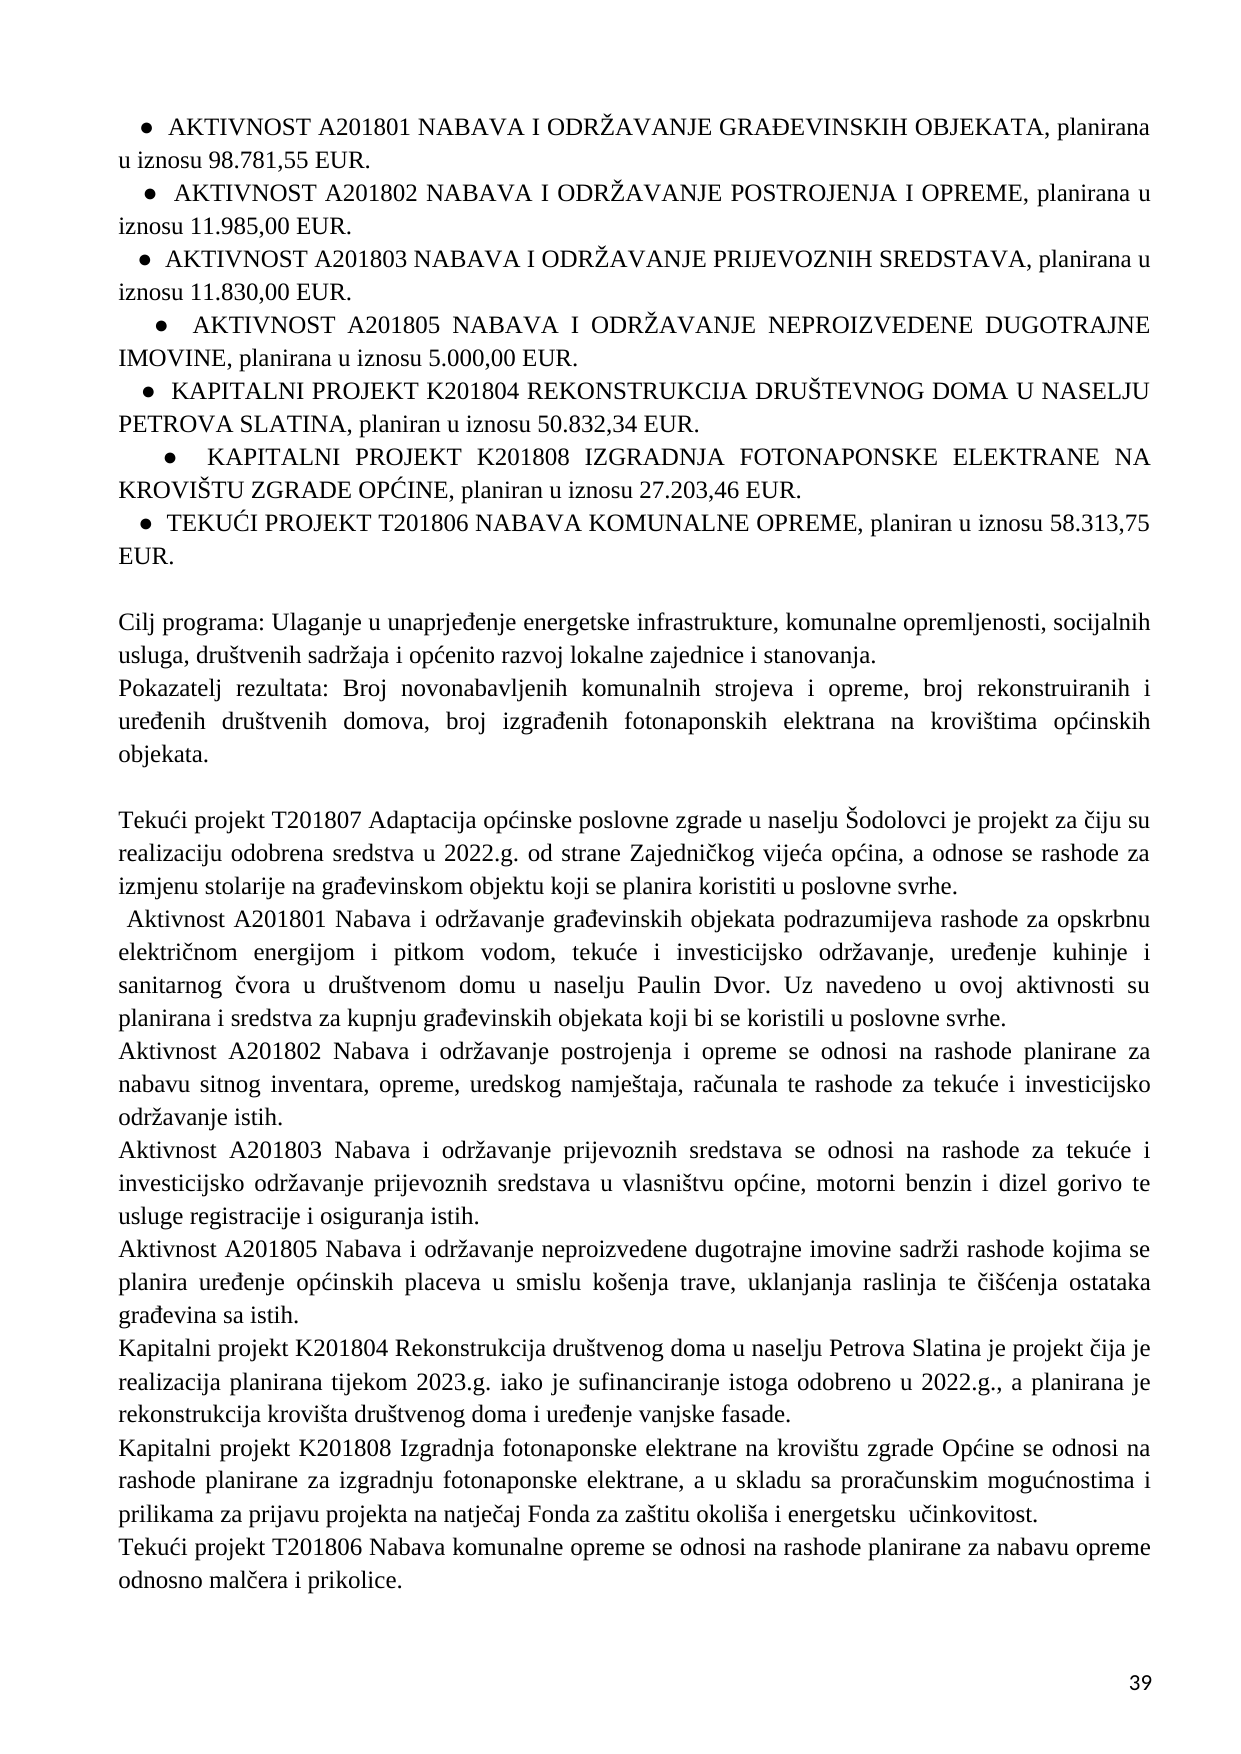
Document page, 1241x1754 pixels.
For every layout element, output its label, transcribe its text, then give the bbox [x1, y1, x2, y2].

text Kapitalni projekt K201808 Izgradnja fotonaponske elektrane na krovištu zgrade Općine se odnosi na rashode planirane za izgradnju fotonaponske elektrane, a u skladu sa proračunskim mogućnostima i prilikama za prijavu projekta na natječaj Fonda za zaštitu okoliša i energetsku učinkovitost. [118, 1433, 1152, 1527]
text ● AKTIVNOST A201805 NABAVA I ODRŽAVANJE NEPROIZVEDENE DUGOTRAJNE IMOVINE, planirana u iznosu 5.000,00 EUR. [118, 310, 1152, 372]
text Aktivnost A201801 Nabava i održavanje građevinskih objekata podrazumijeva rashode za opskrbnu električnom energijom i pitkom vodom, tekuće i investicijsko održavanje, uređenje kuhinje i sanitarnog čvora u društvenom domu u naselju Paulin Dvor. Uz navedeno u ovoj aktivnosti su planirana i sredstva za kupnju građevinskih objekata koji bi se koristili u poslovne svrhe. [118, 904, 1152, 1032]
text ● AKTIVNOST A201803 NABAVA I ODRŽAVANJE PRIJEVOZNIH SREDSTAVA, planirana u iznosu 11.830,00 EUR. [118, 244, 1152, 306]
text Pokazatelj rezultata: Broj novonabavljenih komunalnih strojeva i opreme, broj rekonstruiranih i uređenih društvenih domova, broj izgrađenih fotonaponskih elektrana na krovištima općinskih objekata. [118, 673, 1152, 768]
text Tekući projekt T201807 Adaptacija općinske poslovne zgrade u naselju Šodolovci je projekt za čiju su realizaciju odobrena sredstva u 2022.g. od strane Zajedničkog vijeća općina, a odnose se rashode za izmjenu stolarije na građevinskom objektu koji se planira koristiti u poslovne svrhe. [118, 805, 1152, 900]
text ● AKTIVNOST A201801 NABAVA I ODRŽAVANJE GRAĐEVINSKIH OBJEKATA, planirana u iznosu 98.781,55 EUR. [118, 112, 1152, 173]
text Aktivnost A201805 Nabava i održavanje neproizvedene dugotrajne imovine sadrži rashode kojima se planira uređenje općinskih placeva u smislu košenja trave, uklanjanja raslinja te čišćenja ostataka građevina sa istih. [118, 1234, 1152, 1329]
text Aktivnost A201802 Nabava i održavanje postrojenja i opreme se odnosi na rashode planirane za nabavu sitnog inventara, opreme, uredskog namještaja, računala te rashode za tekuće i investicijsko održavanje istih. [118, 1036, 1152, 1131]
text ● KAPITALNI PROJEKT K201808 IZGRADNJA FOTONAPONSKE ELEKTRANE NA KROVIŠTU ZGRADE OPĆINE, planiran u iznosu 27.203,46 EUR. [118, 442, 1152, 504]
text Kapitalni projekt K201804 Rekonstrukcija društvenog doma u naselju Petrova Slatina je projekt čija je realizacija planirana tijekom 2023.g. iako je sufinanciranje istoga odobreno u 2022.g., a planirana je rekonstrukcija krovišta društvenog doma i uređenje vanjske fasade. [118, 1333, 1152, 1428]
text Tekući projekt T201806 Nabava komunalne opreme se odnosi na rashode planirane za nabavu opreme odnosno malčera i prikolice. [118, 1532, 1152, 1593]
text ● KAPITALNI PROJEKT K201804 REKONSTRUKCIJA DRUŠTEVNOG DOMA U NASELJU PETROVA SLATINA, planiran u iznosu 50.832,34 EUR. [118, 376, 1152, 438]
text ● TEKUĆI PROJEKT T201806 NABAVA KOMUNALNE OPREME, planiran u iznosu 58.313,75 EUR. [118, 508, 1152, 570]
text Aktivnost A201803 Nabava i održavanje prijevoznih sredstava se odnosi na rashode za tekuće i investicijsko održavanje prijevoznih sredstava u vlasništvu općine, motorni benzin i dizel gorivo te usluge registracije i osiguranja istih. [118, 1135, 1152, 1230]
text Cilj programa: Ulaganje u unaprjeđenje energetske infrastrukture, komunalne opremljenosti, socijalnih usluga, društvenih sadržaja i općenito razvoj lokalne zajednice i stanovanja. [118, 607, 1152, 669]
text ● AKTIVNOST A201802 NABAVA I ODRŽAVANJE POSTROJENJA I OPREME, planirana u iznosu 11.985,00 EUR. [118, 178, 1152, 239]
